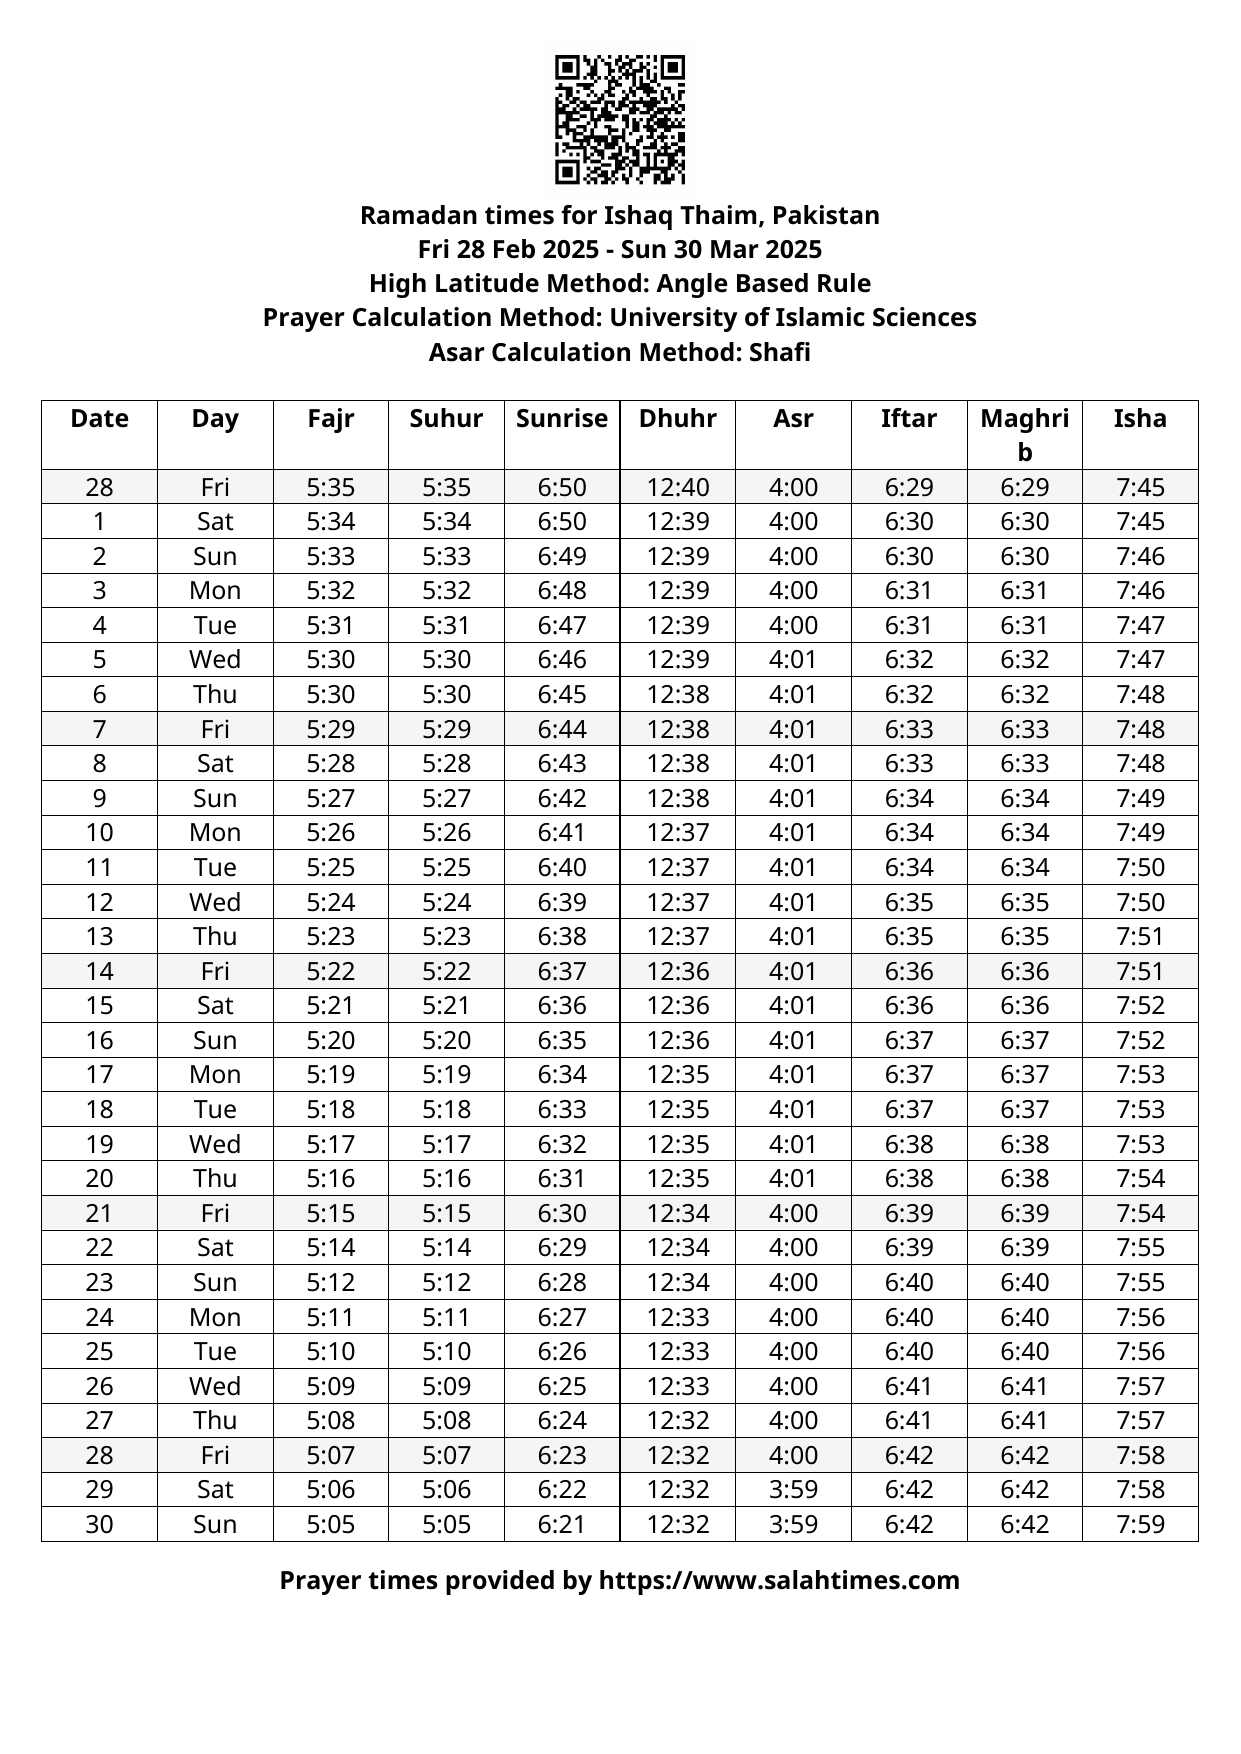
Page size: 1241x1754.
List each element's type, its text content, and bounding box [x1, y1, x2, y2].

table_cell 6:34 [852, 816, 967, 849]
table_cell 6 [42, 677, 157, 711]
table_cell 4:00 [736, 1369, 851, 1402]
table_cell 4:00 [736, 574, 851, 607]
table_cell Fri [158, 712, 273, 745]
table_cell 6:41 [968, 1369, 1082, 1402]
text Asar Calculation Method: Shafi [42, 334, 1198, 368]
table_cell 4:00 [736, 504, 851, 538]
table_cell 7 [42, 712, 157, 745]
text Prayer Calculation Method: University of Islamic Sciences [42, 300, 1198, 334]
table_cell 12:32 [621, 1507, 735, 1541]
table_cell 6:42 [852, 1473, 967, 1506]
table_cell 6:39 [505, 885, 619, 918]
table_cell Thu [158, 677, 273, 711]
table_cell 5:20 [389, 1023, 504, 1057]
table_cell Wed [158, 1127, 273, 1160]
table_cell 6:42 [968, 1473, 1082, 1506]
table_cell 5:10 [274, 1334, 388, 1368]
table_cell 6:32 [505, 1127, 619, 1160]
table_cell 6:36 [505, 989, 619, 1022]
table_cell 5:33 [389, 539, 504, 572]
table_cell 6:40 [968, 1265, 1082, 1299]
table_cell 5:31 [389, 608, 504, 642]
table_cell 5:18 [389, 1092, 504, 1126]
table_cell 24 [42, 1300, 157, 1333]
table_cell 7:55 [1083, 1231, 1198, 1264]
table_cell 5:17 [389, 1127, 504, 1160]
table_cell 15 [42, 989, 157, 1022]
table_cell Mon [158, 574, 273, 607]
table_cell Tue [158, 1334, 273, 1368]
table_cell 6:39 [852, 1231, 967, 1264]
table_cell 6:35 [505, 1023, 619, 1057]
table_cell 6:32 [852, 677, 967, 711]
table_cell 5:15 [389, 1196, 504, 1229]
table_cell Sun [158, 1265, 273, 1299]
table_cell Thu [158, 1161, 273, 1195]
table_cell 6:33 [505, 1092, 619, 1126]
table_cell 4:01 [736, 885, 851, 918]
table_cell 5:18 [274, 1092, 388, 1126]
table_cell 5:34 [274, 504, 388, 538]
table_cell 26 [42, 1369, 157, 1402]
table_header Maghrib [968, 401, 1082, 469]
table_cell 5:28 [389, 746, 504, 780]
table_cell Mon [158, 1300, 273, 1333]
table_cell 5:22 [389, 954, 504, 987]
table_cell 4:01 [736, 1161, 851, 1195]
table_cell 7:46 [1083, 574, 1198, 607]
table_cell 7:47 [1083, 643, 1198, 676]
table_cell 6:38 [852, 1127, 967, 1160]
table_cell 6:45 [505, 677, 619, 711]
table_cell 7:51 [1083, 954, 1198, 987]
table_cell 6:31 [852, 608, 967, 642]
table_cell 5:17 [274, 1127, 388, 1160]
table_cell 5:30 [274, 677, 388, 711]
table_cell 5:35 [274, 470, 388, 503]
table_cell 5:09 [389, 1369, 504, 1402]
table_cell 19 [42, 1127, 157, 1160]
table_cell 6:30 [852, 539, 967, 572]
table_cell 5:21 [389, 989, 504, 1022]
table_cell 7:46 [1083, 539, 1198, 572]
table_cell 6:37 [968, 1058, 1082, 1091]
table_cell 6:32 [968, 677, 1082, 711]
table_cell Wed [158, 1369, 273, 1402]
table_cell Thu [158, 919, 273, 953]
table_cell 6:36 [968, 989, 1082, 1022]
table_cell 16 [42, 1023, 157, 1057]
table_cell 3:59 [736, 1473, 851, 1506]
table_cell 5:07 [389, 1438, 504, 1472]
table_cell 5:26 [389, 816, 504, 849]
table_cell Wed [158, 885, 273, 918]
table_cell 6:42 [968, 1438, 1082, 1472]
table_cell 6:33 [968, 712, 1082, 745]
table_cell 6:29 [505, 1231, 619, 1264]
table_cell 6:30 [852, 504, 967, 538]
table_cell 4:01 [736, 677, 851, 711]
table_cell 6:39 [852, 1196, 967, 1229]
table_cell 6:38 [968, 1127, 1082, 1160]
table_cell Sat [158, 746, 273, 780]
table_cell 5:30 [389, 643, 504, 676]
table_cell 7:51 [1083, 919, 1198, 953]
table_cell 7:57 [1083, 1369, 1198, 1402]
table_cell 7:45 [1083, 504, 1198, 538]
table_cell 6:49 [505, 539, 619, 572]
table_cell 12:39 [621, 574, 735, 607]
table_cell 6:40 [852, 1300, 967, 1333]
table_cell 6:30 [505, 1196, 619, 1229]
table_cell 5:23 [274, 919, 388, 953]
table_cell 4:00 [736, 1404, 851, 1437]
table_cell 30 [42, 1507, 157, 1541]
table_cell Sat [158, 1473, 273, 1506]
table_cell 4:00 [736, 608, 851, 642]
table_cell 5:19 [274, 1058, 388, 1091]
table_cell 22 [42, 1231, 157, 1264]
text Ramadan times for Ishaq Thaim, Pakistan [42, 198, 1198, 232]
table_cell 6:34 [968, 816, 1082, 849]
table_cell 6:42 [968, 1507, 1082, 1541]
table_cell 1 [42, 504, 157, 538]
table_cell 7:54 [1083, 1161, 1198, 1195]
table_cell 4:00 [736, 1231, 851, 1264]
table_cell 7:45 [1083, 470, 1198, 503]
table_cell 5:07 [274, 1438, 388, 1472]
table_cell 6:22 [505, 1473, 619, 1506]
table_cell 5:16 [389, 1161, 504, 1195]
table_cell 2 [42, 539, 157, 572]
table_header Sunrise [505, 401, 619, 469]
table_cell 6:33 [852, 746, 967, 780]
table_cell Sun [158, 1023, 273, 1057]
table_cell 6:40 [852, 1265, 967, 1299]
table_cell 18 [42, 1092, 157, 1126]
table_cell 14 [42, 954, 157, 987]
table_cell 12:36 [621, 954, 735, 987]
table_cell 6:44 [505, 712, 619, 745]
table_cell 9 [42, 781, 157, 814]
table_cell 4 [42, 608, 157, 642]
table_cell 6:38 [968, 1161, 1082, 1195]
table_cell 6:29 [968, 470, 1082, 503]
table_cell 6:37 [852, 1092, 967, 1126]
table_cell Fri [158, 1438, 273, 1472]
table_cell 6:43 [505, 746, 619, 780]
table_cell 12:33 [621, 1334, 735, 1368]
table_cell 12:34 [621, 1265, 735, 1299]
table_cell 5:25 [389, 850, 504, 884]
table_cell 12:37 [621, 816, 735, 849]
table_cell 4:01 [736, 816, 851, 849]
table_cell 7:53 [1083, 1058, 1198, 1091]
table_cell 7:50 [1083, 885, 1198, 918]
table_cell 6:48 [505, 574, 619, 607]
table_cell 5:05 [274, 1507, 388, 1541]
table_cell Tue [158, 1092, 273, 1126]
table_cell 12:38 [621, 781, 735, 814]
table_cell 8 [42, 746, 157, 780]
table_cell 6:33 [852, 712, 967, 745]
table_cell Tue [158, 608, 273, 642]
table_cell Thu [158, 1404, 273, 1437]
table_cell 12:34 [621, 1196, 735, 1229]
table_cell 5:11 [389, 1300, 504, 1333]
table_cell 12:40 [621, 470, 735, 503]
table_cell 12:38 [621, 712, 735, 745]
table_cell Fri [158, 1196, 273, 1229]
table_cell 6:40 [968, 1300, 1082, 1333]
table_cell 5:28 [274, 746, 388, 780]
table_cell 12:32 [621, 1473, 735, 1506]
table_cell 13 [42, 919, 157, 953]
table_cell 12:32 [621, 1404, 735, 1437]
table_cell 5:26 [274, 816, 388, 849]
table_cell 6:34 [505, 1058, 619, 1091]
table_cell 12:39 [621, 643, 735, 676]
table_cell 6:41 [852, 1404, 967, 1437]
table_cell 6:42 [852, 1507, 967, 1541]
table_cell 4:00 [736, 1196, 851, 1229]
table_cell 6:37 [968, 1023, 1082, 1057]
table_cell 7:48 [1083, 746, 1198, 780]
table_cell 6:36 [852, 989, 967, 1022]
table_cell 5:06 [274, 1473, 388, 1506]
table_cell 5:32 [389, 574, 504, 607]
table_cell 6:50 [505, 470, 619, 503]
table_header Asr [736, 401, 851, 469]
table_cell 5:24 [274, 885, 388, 918]
text Prayer times provided by https://www.salahtimes.com [42, 1563, 1198, 1597]
table_cell 12:39 [621, 539, 735, 572]
table_cell 7:47 [1083, 608, 1198, 642]
table_cell 12:36 [621, 989, 735, 1022]
table_cell Tue [158, 850, 273, 884]
table_cell 6:36 [852, 954, 967, 987]
table_cell 4:01 [736, 746, 851, 780]
table_cell Sat [158, 1231, 273, 1264]
table_cell 6:42 [852, 1438, 967, 1472]
table_cell 5:12 [274, 1265, 388, 1299]
table_cell 5:11 [274, 1300, 388, 1333]
table_cell 7:55 [1083, 1265, 1198, 1299]
table_cell 12:37 [621, 850, 735, 884]
table_cell 4:00 [736, 1334, 851, 1368]
table_cell 17 [42, 1058, 157, 1091]
table_cell 6:38 [505, 919, 619, 953]
table_cell 6:41 [505, 816, 619, 849]
table_cell 5:33 [274, 539, 388, 572]
table_cell 6:41 [968, 1404, 1082, 1437]
table_cell 6:37 [505, 954, 619, 987]
table_cell 7:58 [1083, 1473, 1198, 1506]
table_cell 4:01 [736, 1023, 851, 1057]
table_cell 5:34 [389, 504, 504, 538]
table_cell 6:26 [505, 1334, 619, 1368]
table_cell 12:37 [621, 885, 735, 918]
table_cell 5:10 [389, 1334, 504, 1368]
table_cell 6:50 [505, 504, 619, 538]
table_cell 6:41 [852, 1369, 967, 1402]
table_cell 7:58 [1083, 1438, 1198, 1472]
table_cell 6:23 [505, 1438, 619, 1472]
table_cell 5:20 [274, 1023, 388, 1057]
table_cell 6:35 [852, 885, 967, 918]
table_cell Sat [158, 989, 273, 1022]
table_cell 4:01 [736, 919, 851, 953]
table_cell 12:39 [621, 608, 735, 642]
table_cell Fri [158, 954, 273, 987]
table_cell Sun [158, 1507, 273, 1541]
table_cell 7:53 [1083, 1092, 1198, 1126]
table_cell 5:08 [274, 1404, 388, 1437]
table_cell 6:29 [852, 470, 967, 503]
table_cell 6:34 [968, 781, 1082, 814]
table_cell 5:19 [389, 1058, 504, 1091]
table_cell 7:48 [1083, 712, 1198, 745]
table_cell Sat [158, 504, 273, 538]
table_cell 5:31 [274, 608, 388, 642]
table_cell 6:32 [968, 643, 1082, 676]
table_cell 5:27 [274, 781, 388, 814]
table_cell 5:29 [274, 712, 388, 745]
table_cell 12:33 [621, 1300, 735, 1333]
table_cell 12:33 [621, 1369, 735, 1402]
table_cell 12:38 [621, 746, 735, 780]
table_cell 6:38 [852, 1161, 967, 1195]
table_cell 5:24 [389, 885, 504, 918]
table_cell 3 [42, 574, 157, 607]
table_cell 4:00 [736, 1438, 851, 1472]
table_cell 5 [42, 643, 157, 676]
table_cell 7:49 [1083, 816, 1198, 849]
table_cell 7:48 [1083, 677, 1198, 711]
picture [542, 41, 699, 198]
table_cell 6:31 [968, 574, 1082, 607]
table_cell 6:34 [852, 781, 967, 814]
table_cell 5:27 [389, 781, 504, 814]
table_cell 6:39 [968, 1196, 1082, 1229]
table_cell 28 [42, 1438, 157, 1472]
table_header Dhuhr [621, 401, 735, 469]
table_cell 5:06 [389, 1473, 504, 1506]
table_cell 5:29 [389, 712, 504, 745]
table_cell 6:33 [968, 746, 1082, 780]
table_cell 5:35 [389, 470, 504, 503]
table_cell 4:01 [736, 989, 851, 1022]
text High Latitude Method: Angle Based Rule [42, 266, 1198, 300]
table_cell 5:22 [274, 954, 388, 987]
table_cell 6:31 [852, 574, 967, 607]
table_cell 5:05 [389, 1507, 504, 1541]
table_cell 11 [42, 850, 157, 884]
table_cell 6:40 [852, 1334, 967, 1368]
table_cell 5:15 [274, 1196, 388, 1229]
table_cell 6:36 [968, 954, 1082, 987]
table_cell 5:16 [274, 1161, 388, 1195]
table_cell Sun [158, 781, 273, 814]
table_cell 12:32 [621, 1438, 735, 1472]
table_cell Sun [158, 539, 273, 572]
table_cell 7:53 [1083, 1127, 1198, 1160]
table_cell 7:52 [1083, 989, 1198, 1022]
table_cell 6:37 [852, 1023, 967, 1057]
table_cell 21 [42, 1196, 157, 1229]
table_cell 4:01 [736, 954, 851, 987]
table_cell 12:37 [621, 919, 735, 953]
table_cell 6:27 [505, 1300, 619, 1333]
table_header Fajr [274, 401, 388, 469]
table_cell 10 [42, 816, 157, 849]
table_cell 28 [42, 470, 157, 503]
table_cell 5:25 [274, 850, 388, 884]
table_cell 5:21 [274, 989, 388, 1022]
table_cell 27 [42, 1404, 157, 1437]
table_cell 4:01 [736, 781, 851, 814]
table_cell 12:35 [621, 1058, 735, 1091]
table_cell 6:30 [968, 539, 1082, 572]
table_cell 4:01 [736, 1127, 851, 1160]
table_cell 4:01 [736, 643, 851, 676]
table_cell 5:30 [389, 677, 504, 711]
table_cell Wed [158, 643, 273, 676]
table_cell 5:14 [274, 1231, 388, 1264]
table_cell 6:28 [505, 1265, 619, 1299]
table_cell 12:39 [621, 504, 735, 538]
table_cell 6:32 [852, 643, 967, 676]
table_cell 5:32 [274, 574, 388, 607]
table_cell 7:57 [1083, 1404, 1198, 1437]
table_cell Mon [158, 1058, 273, 1091]
table_cell 7:54 [1083, 1196, 1198, 1229]
table_cell Fri [158, 470, 273, 503]
table_cell 12:38 [621, 677, 735, 711]
table_cell 5:12 [389, 1265, 504, 1299]
table_header Suhur [389, 401, 504, 469]
table_cell 5:09 [274, 1369, 388, 1402]
table_cell 12 [42, 885, 157, 918]
table_header Isha [1083, 401, 1198, 469]
table_header Day [158, 401, 273, 469]
table_cell 4:00 [736, 539, 851, 572]
table_cell Mon [158, 816, 273, 849]
table_cell 5:30 [274, 643, 388, 676]
table_cell 4:01 [736, 1058, 851, 1091]
table_cell 7:56 [1083, 1334, 1198, 1368]
table_cell 5:23 [389, 919, 504, 953]
table_cell 6:30 [968, 504, 1082, 538]
table_cell 4:01 [736, 712, 851, 745]
table_cell 12:36 [621, 1023, 735, 1057]
table_cell 6:37 [852, 1058, 967, 1091]
table_cell 6:35 [852, 919, 967, 953]
table_cell 12:35 [621, 1161, 735, 1195]
table_cell 4:00 [736, 1265, 851, 1299]
table_cell 12:35 [621, 1127, 735, 1160]
table_cell 29 [42, 1473, 157, 1506]
table_cell 7:52 [1083, 1023, 1198, 1057]
table_cell 6:46 [505, 643, 619, 676]
table_cell 20 [42, 1161, 157, 1195]
table_cell 6:34 [968, 850, 1082, 884]
table_cell 6:34 [852, 850, 967, 884]
table_cell 6:39 [968, 1231, 1082, 1264]
table_cell 7:59 [1083, 1507, 1198, 1541]
table_cell 12:35 [621, 1092, 735, 1126]
table_cell 12:34 [621, 1231, 735, 1264]
table_cell 4:00 [736, 1300, 851, 1333]
table_cell 6:31 [968, 608, 1082, 642]
table_cell 4:01 [736, 1092, 851, 1126]
table_cell 5:14 [389, 1231, 504, 1264]
table_cell 6:21 [505, 1507, 619, 1541]
table_cell 6:40 [505, 850, 619, 884]
table_cell 5:08 [389, 1404, 504, 1437]
table_cell 7:50 [1083, 850, 1198, 884]
table_cell 7:56 [1083, 1300, 1198, 1333]
table_cell 23 [42, 1265, 157, 1299]
table_cell 6:35 [968, 919, 1082, 953]
table_cell 25 [42, 1334, 157, 1368]
table_cell 6:37 [968, 1092, 1082, 1126]
table_cell 6:35 [968, 885, 1082, 918]
table_cell 6:24 [505, 1404, 619, 1437]
table_cell 4:00 [736, 470, 851, 503]
table_header Date [42, 401, 157, 469]
table_cell 6:31 [505, 1161, 619, 1195]
table_cell 6:47 [505, 608, 619, 642]
table_cell 6:25 [505, 1369, 619, 1402]
table_cell 6:40 [968, 1334, 1082, 1368]
table_header Iftar [852, 401, 967, 469]
table_cell 7:49 [1083, 781, 1198, 814]
table_cell 3:59 [736, 1507, 851, 1541]
table_cell 6:42 [505, 781, 619, 814]
text Fri 28 Feb 2025 - Sun 30 Mar 2025 [42, 232, 1198, 266]
table_cell 4:01 [736, 850, 851, 884]
